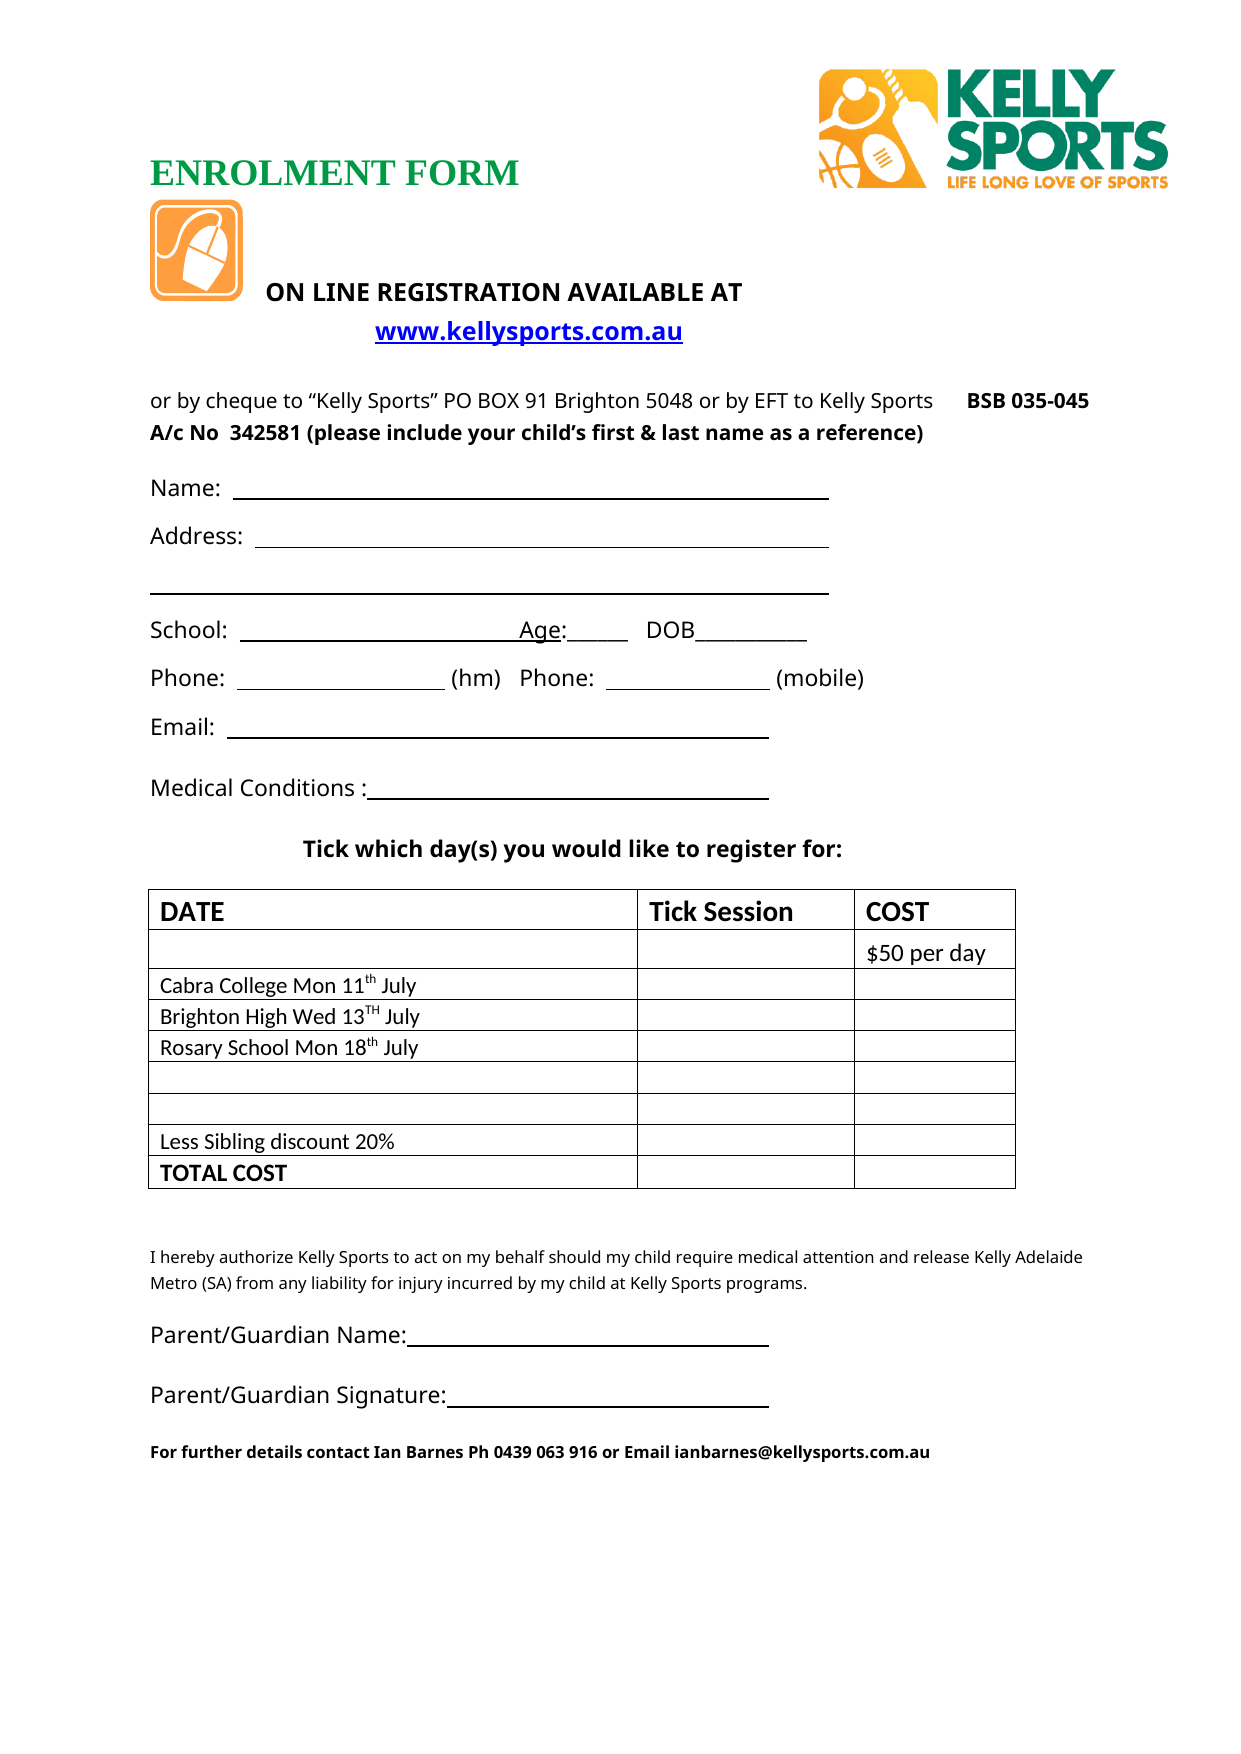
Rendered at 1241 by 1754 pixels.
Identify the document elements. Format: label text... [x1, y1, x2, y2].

text or by cheque to “Kelly Sports” PO BOX 91 Brighton 5048 or by EFT to Kelly Sports BSB 035-045 A/c No 342581 (please include your child’s first & last name as a reference) [150, 386, 1090, 447]
table_cell [638, 1000, 854, 1030]
table_header Tick Session [638, 890, 854, 928]
table_cell [638, 969, 854, 999]
table_cell [855, 1000, 1015, 1030]
text I hereby authorize Kelly Sports to act on my behalf should my child require medical attention and release Kelly Adelaide Metro (SA) from any liability for injury incurred by my child at Kelly Sports programs. [150, 1246, 1090, 1294]
table_cell [855, 1031, 1015, 1061]
table_cell [149, 930, 637, 967]
table_cell [855, 1094, 1015, 1124]
table_cell [149, 1062, 637, 1092]
text Name: [150, 472, 1090, 503]
table_cell $50 per day [855, 930, 1015, 967]
text ON LINE REGISTRATION AVAILABLE AT [150, 199, 1090, 308]
table_cell [855, 1062, 1015, 1092]
table_cell [855, 969, 1015, 999]
table_cell [638, 930, 854, 967]
text Parent/Guardian Name: [150, 1318, 1090, 1350]
picture [771, 37, 1203, 222]
table_cell [638, 1156, 854, 1188]
text ENROLMENT FORM [150, 150, 771, 193]
text Phone: (hm) Phone: (mobile) [150, 662, 1090, 693]
text Parent/Guardian Signature: [150, 1379, 1090, 1411]
table_cell TOTAL COST [149, 1156, 637, 1188]
table_header COST [855, 890, 1015, 928]
text School: Age:______ DOB___________ [150, 614, 1090, 645]
table_cell [855, 1125, 1015, 1155]
table_cell [149, 1094, 637, 1124]
table_header DATE [149, 890, 637, 928]
table_cell [638, 1094, 854, 1124]
table_cell [638, 1062, 854, 1092]
text www.kellysports.com.au [150, 313, 1090, 348]
table_cell Rosary School Mon 18th July [149, 1031, 637, 1061]
text Tick which day(s) you would like to register for: [150, 833, 1090, 864]
table_cell Cabra College Mon 11th July [149, 969, 637, 999]
text Address: [150, 520, 1090, 551]
table_cell Less Sibling discount 20% [149, 1125, 637, 1155]
table_cell [855, 1156, 1015, 1188]
text Email: [150, 711, 1090, 742]
table_cell [638, 1125, 854, 1155]
table_cell [638, 1031, 854, 1061]
text Medical Conditions : [150, 772, 1090, 803]
text For further details contact Ian Barnes Ph 0439 063 916 or Email ianbarnes@kellysports.com.au [150, 1440, 1090, 1463]
table_cell Brighton High Wed 13TH July [149, 1000, 637, 1030]
